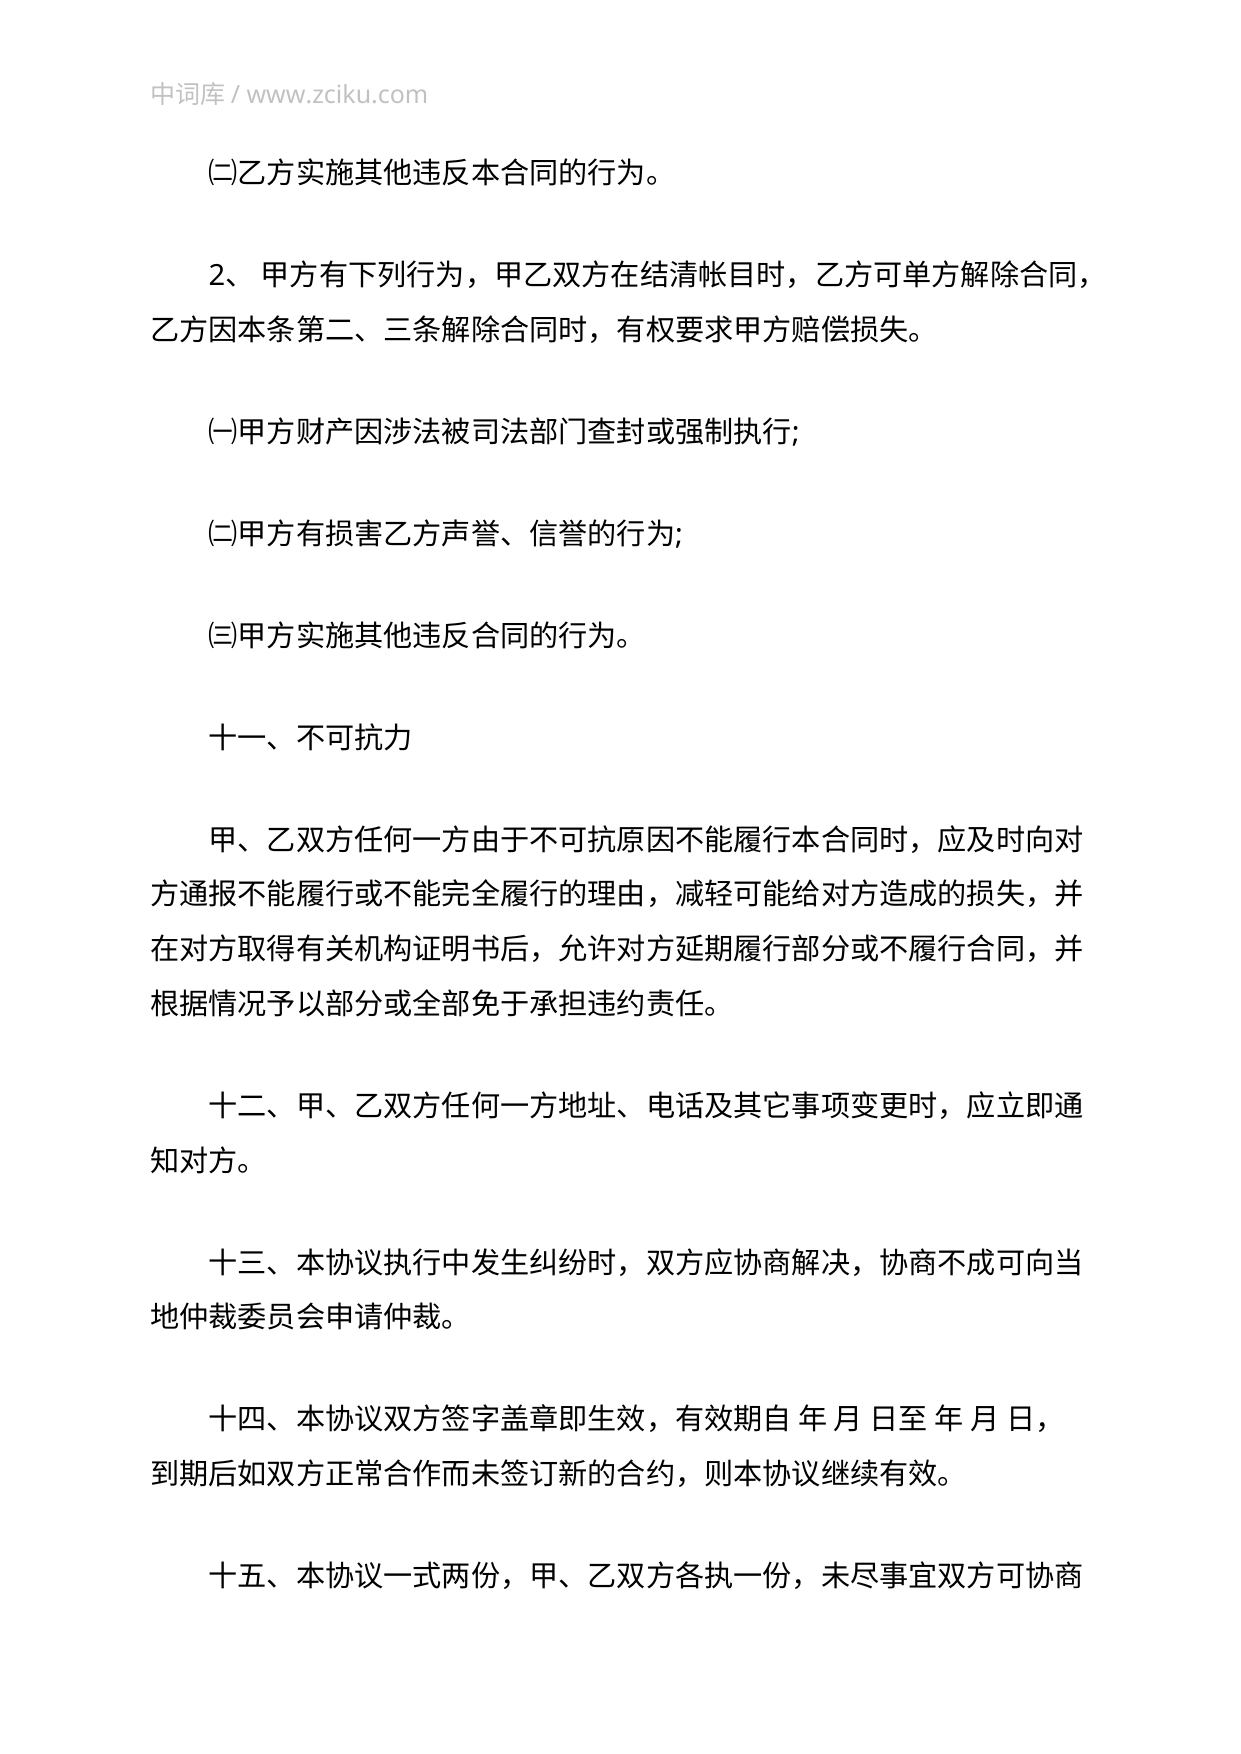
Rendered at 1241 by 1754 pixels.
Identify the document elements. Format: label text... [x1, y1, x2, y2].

text ㈡甲方有损害乙方声誉、信誉的行为; [150, 511, 1090, 553]
text 2、 甲方有下列行为，甲乙双方在结清帐目时，乙方可单方解除合同，乙方因本条第二、三条解除合同时，有权要求甲方赔偿损失。 [150, 252, 1090, 349]
text ㈢甲方实施其他违反合同的行为。 [150, 612, 1090, 655]
text 甲、乙双方任何一方由于不可抗原因不能履行本合同时，应及时向对方通报不能履行或不能完全履行的理由，减轻可能给对方造成的损失，并在对方取得有关机构证明书后，允许对方延期履行部分或不履行合同，并根据情况予以部分或全部免于承担违约责任。 [150, 816, 1090, 1023]
text 十二、甲、乙双方任何一方地址、电话及其它事项变更时，应立即通知对方。 [150, 1082, 1090, 1180]
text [150, 1552, 1090, 1595]
text ㈠甲方财产因涉法被司法部门查封或强制执行; [150, 408, 1090, 451]
text 十一、不可抗力 [150, 714, 1090, 757]
text ㈡乙方实施其他违反本合同的行为。 [150, 150, 1090, 192]
text 十四、本协议双方签字盖章即生效，有效期自 年 月 日至 年 月 日，到期后如双方正常合作而未签订新的合约，则本协议继续有效。 [150, 1396, 1090, 1493]
text 十三、本协议执行中发生纠纷时，双方应协商解决，协商不成可向当地仲裁委员会申请仲裁。 [150, 1239, 1090, 1336]
